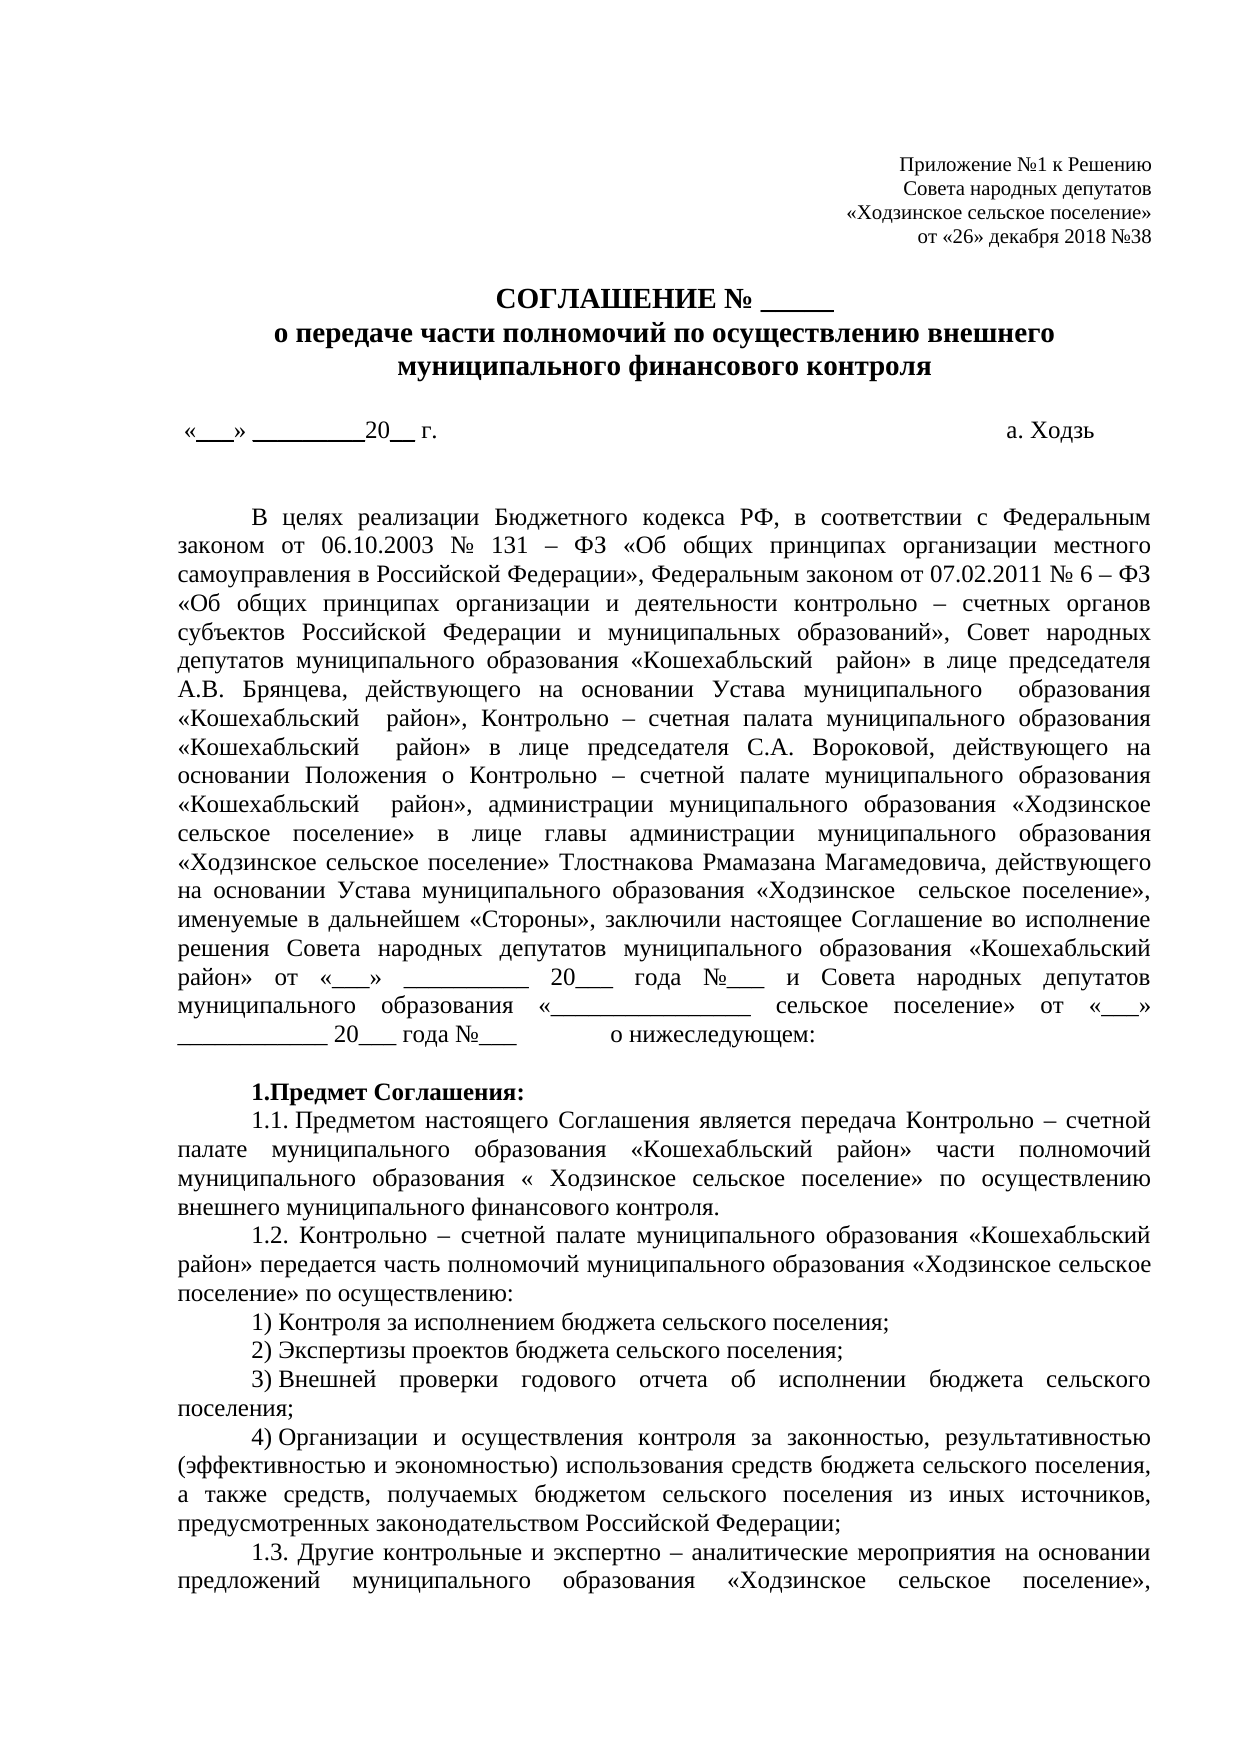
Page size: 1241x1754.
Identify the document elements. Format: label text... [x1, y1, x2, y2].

text 1) Контроля за исполнением бюджета сельского поселения; [177, 1307, 1152, 1336]
text 1.1. Предметом настоящего Соглашения является передача Контрольно – счетной палате муниципального образования «Кошехабльский район» части полномочий муниципального образования « Ходзинское сельское поселение» по осуществлению внешнего муниципального финансового контроля. [177, 1106, 1152, 1221]
text «Ходзинское сельское поселение» [177, 200, 1152, 224]
text Приложение №1 к Решению [177, 152, 1152, 176]
text 4) Организации и осуществления контроля за законностью, результативностью (эффективностью и экономностью) использования средств бюджета сельского поселения, а также средств, получаемых бюджетом сельского поселения из иных источников, предусмотренных законодательством Российской Федерации; [177, 1422, 1152, 1537]
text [177, 1537, 1152, 1594]
text «___» _________20__ г. а. Ходзь [177, 416, 1152, 444]
text 2) Экспертизы проектов бюджета сельского поселения; [177, 1336, 1152, 1364]
text 1.Предмет Соглашения: [177, 1077, 1152, 1106]
text от «26» декабря 2018 №38 [177, 224, 1152, 248]
text 3) Внешней проверки годового отчета об исполнении бюджета сельского поселения; [177, 1364, 1152, 1422]
text Совета народных депутатов [177, 176, 1152, 200]
text 1.2. Контрольно – счетной палате муниципального образования «Кошехабльский район» передается часть полномочий муниципального образования «Ходзинское сельское поселение» по осуществлению: [177, 1221, 1152, 1307]
text В целях реализации Бюджетного кодекса РФ, в соответствии с Федеральным законом от 06.10.2003 № 131 – ФЗ «Об общих принципах организации местного самоуправления в Российской Федерации», Федеральным законом от 07.02.2011 № 6 – ФЗ «Об общих принципах организации и деятельности контрольно – счетных органов субъектов Российской Федерации и муниципальных образований», Совет народных депутатов муниципального образования «Кошехабльский район» в лице председателя А.В. Брянцева, действующего на основании Устава муниципального образования «Кошехабльский район», Контрольно – счетная палата муниципального образования «Кошехабльский район» в лице председателя С.А. Вороковой, действующего на основании Положения о Контрольно – счетной палате муниципального образования «Кошехабльский район», администрации муниципального образования «Ходзинское сельское поселение» в лице главы администрации муниципального образования «Ходзинское сельское поселение» Тлостнакова Рмамазана Магамедовича, действующего на основании Устава муниципального образования «Ходзинское сельское поселение», именуемые в дальнейшем «Стороны», заключили настоящее Соглашение во исполнение решения Совета народных депутатов муниципального образования «Кошехабльский район» от «___» __________ 20___ года №___ и Совета народных депутатов муниципального образования «________________ сельское поселение» от «___» ____________ 20___ года №___ о нижеследующем: [177, 502, 1152, 1048]
text СОГЛАШЕНИЕ № _____ [177, 281, 1152, 315]
text о передаче части полномочий по осуществлению внешнего муниципального финансового контроля [177, 315, 1152, 382]
